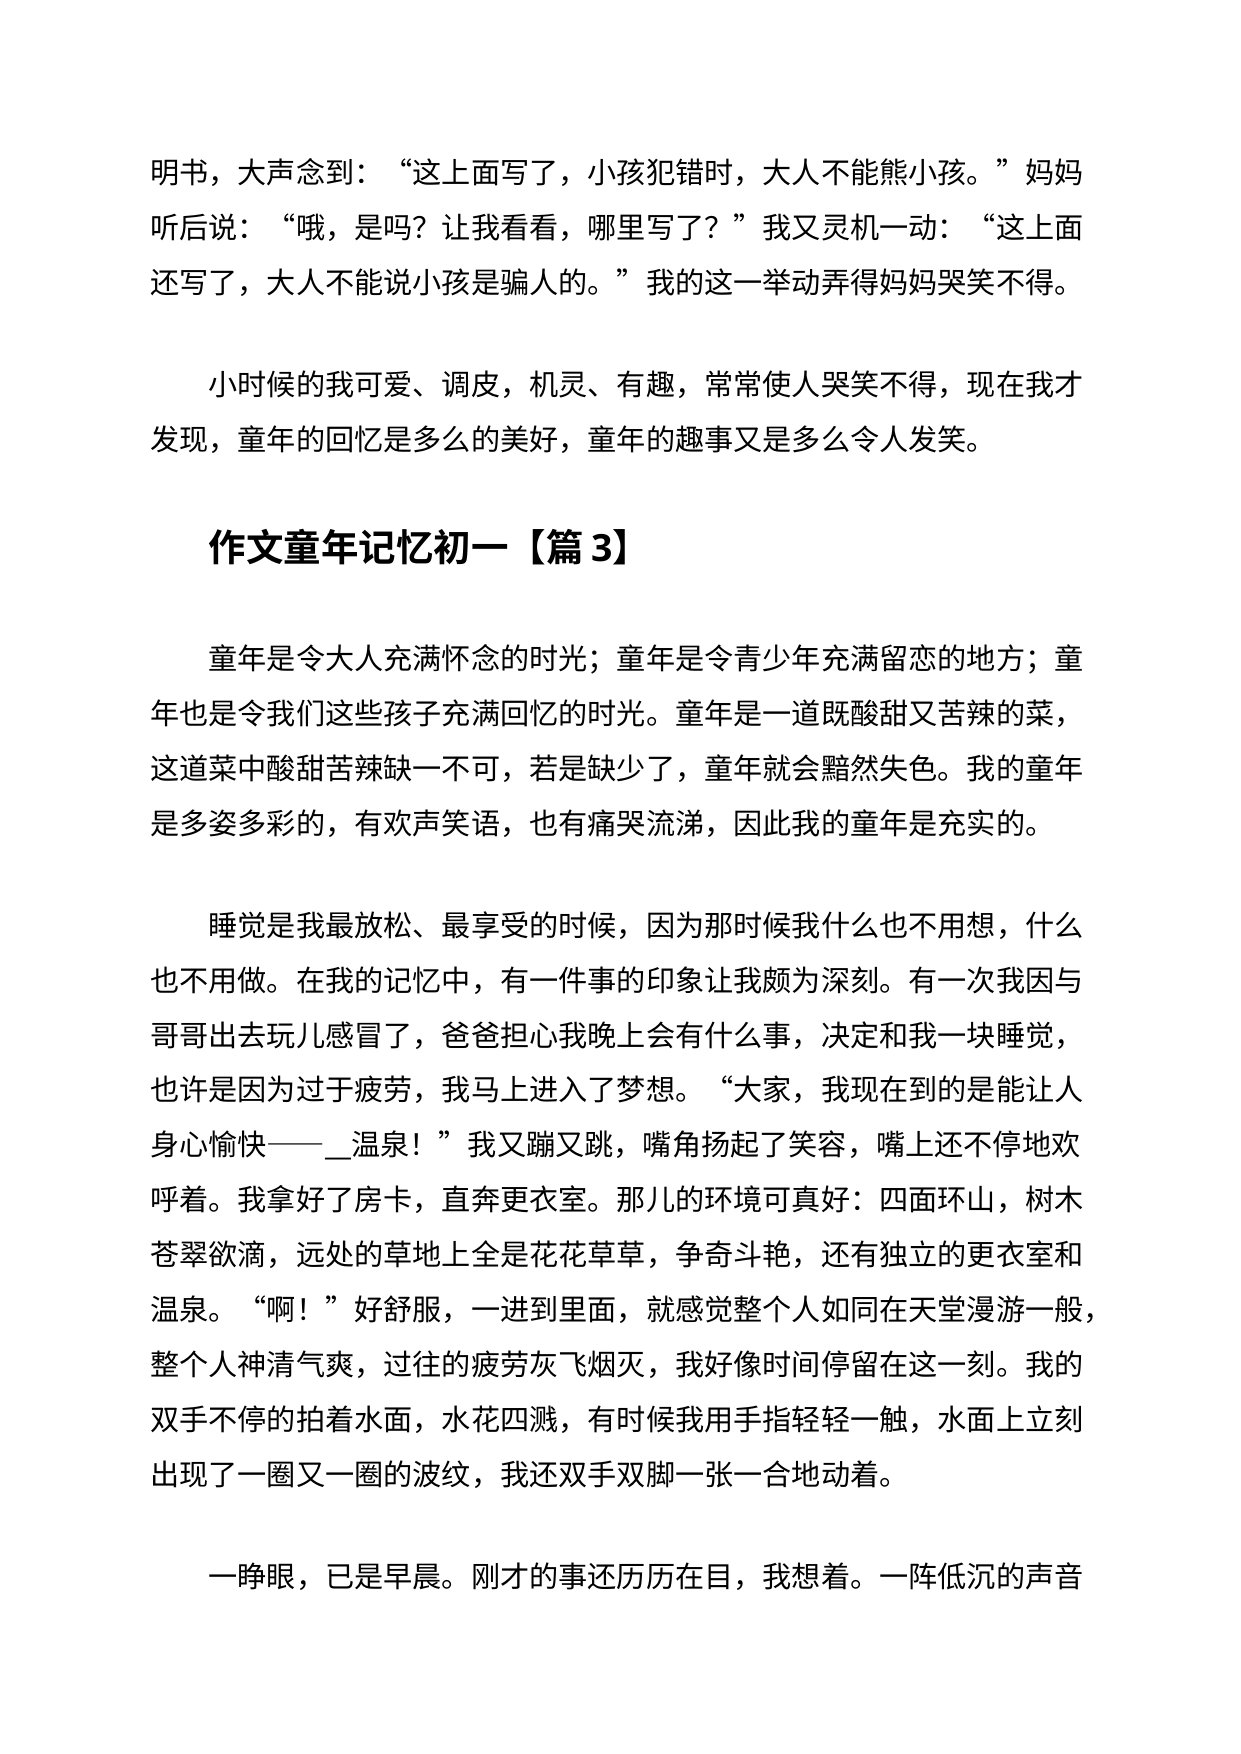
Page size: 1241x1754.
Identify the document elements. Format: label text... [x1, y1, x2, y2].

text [150, 150, 1090, 302]
text 童年是令大人充满怀念的时光；童年是令青少年充满留恋的地方；童年也是令我们这些孩子充满回忆的时光。童年是一道既酸甜又苦辣的菜，这道菜中酸甜苦辣缺一不可，若是缺少了，童年就会黯然失色。我的童年是多姿多彩的，有欢声笑语，也有痛哭流涕，因此我的童年是充实的。 [150, 636, 1090, 843]
text 小时候的我可爱、调皮，机灵、有趣，常常使人哭笑不得，现在我才发现，童年的回忆是多么的美好，童年的趣事又是多么令人发笑。 [150, 362, 1090, 459]
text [150, 1553, 1090, 1595]
text 睡觉是我最放松、最享受的时候，因为那时候我什么也不用想，什么也不用做。在我的记忆中，有一件事的印象让我颇为深刻。有一次我因与哥哥出去玩儿感冒了，爸爸担心我晚上会有什么事，决定和我一块睡觉，也许是因为过于疲劳，我马上进入了梦想。“大家，我现在到的是能让人身心愉快——__温泉！”我又蹦又跳，嘴角扬起了笑容，嘴上还不停地欢呼着。我拿好了房卡，直奔更衣室。那儿的环境可真好：四面环山，树木苍翠欲滴，远处的草地上全是花花草草，争奇斗艳，还有独立的更衣室和温泉。“啊！”好舒服，一进到里面，就感觉整个人如同在天堂漫游一般，整个人神清气爽，过往的疲劳灰飞烟灭，我好像时间停留在这一刻。我的双手不停的拍着水面，水花四溅，有时候我用手指轻轻一触，水面上立刻出现了一圈又一圈的波纹，我还双手双脚一张一合地动着。 [150, 902, 1090, 1494]
text 作文童年记忆初一【篇3】 [150, 518, 1090, 573]
